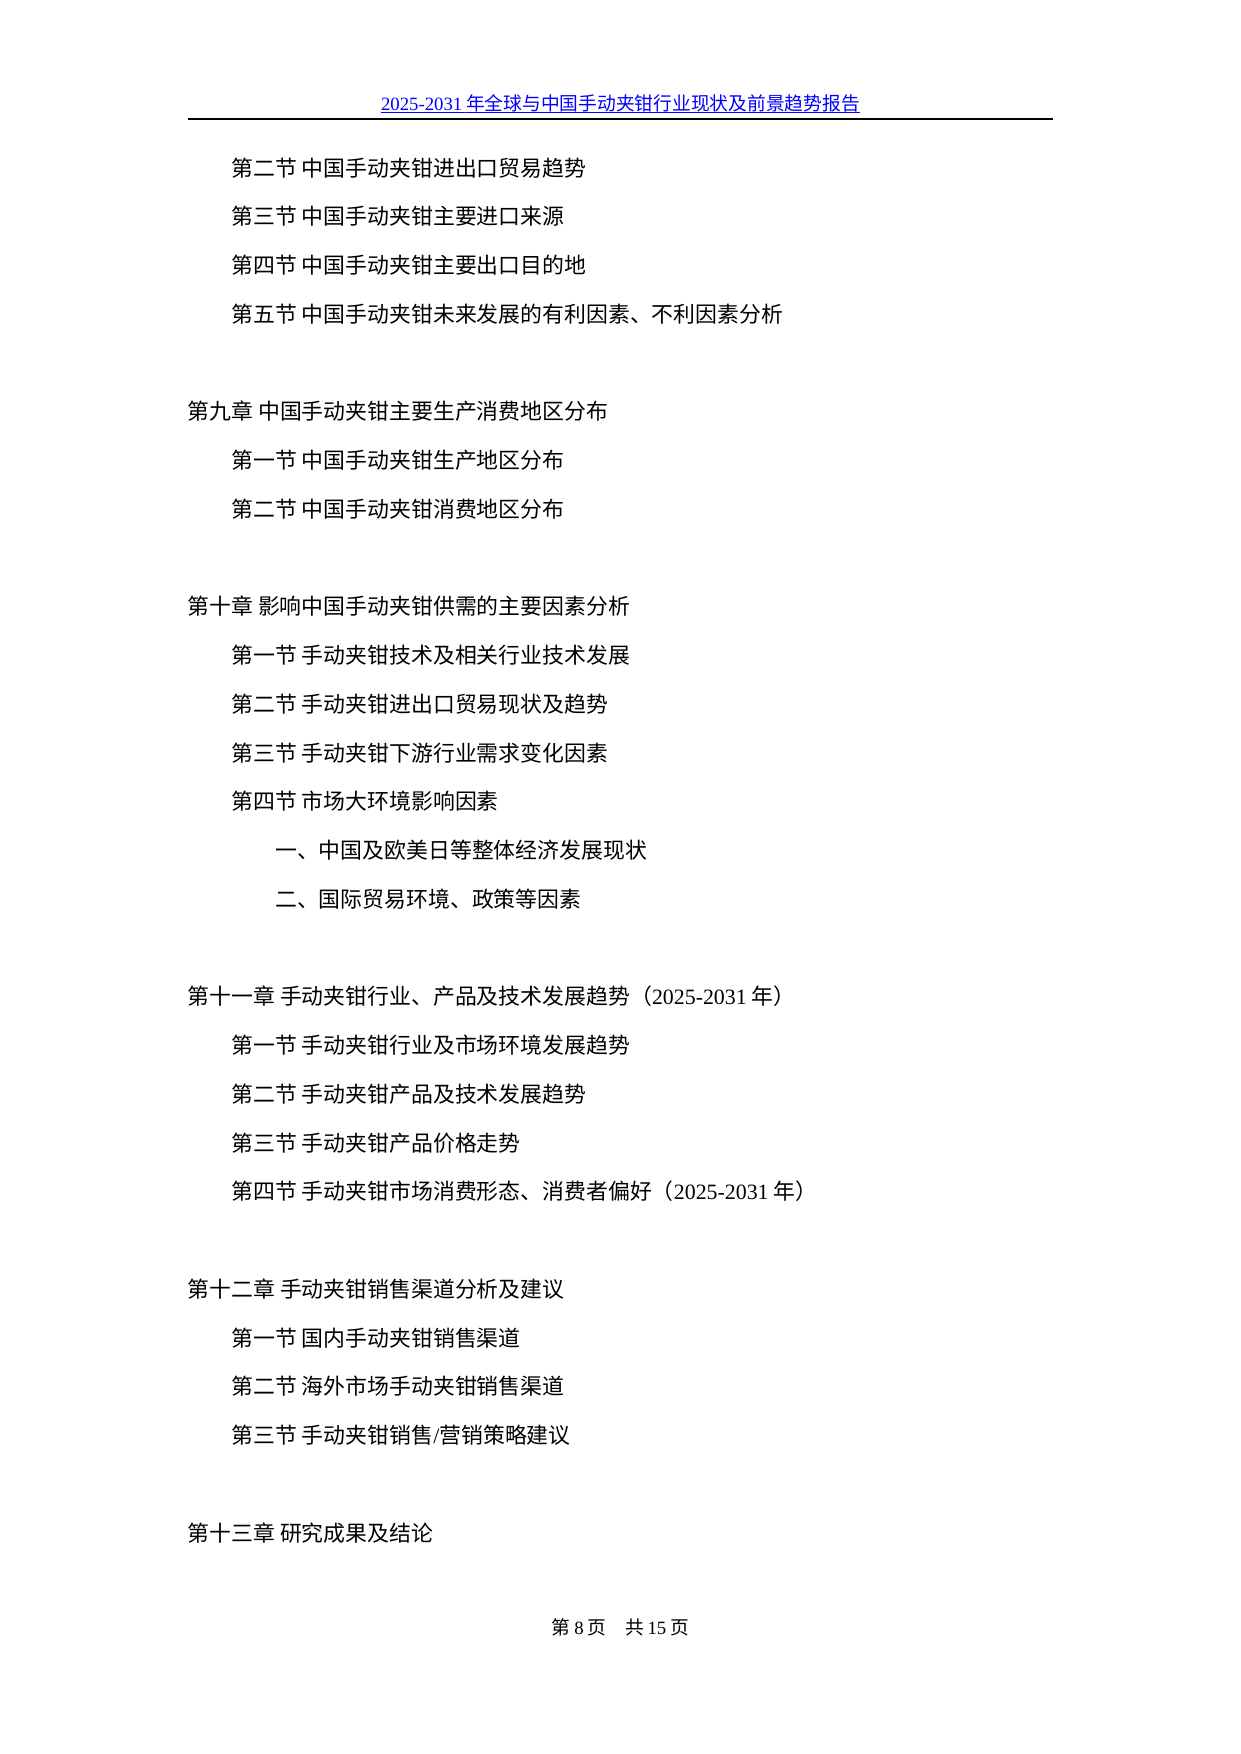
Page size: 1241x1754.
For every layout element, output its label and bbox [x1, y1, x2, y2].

text [187, 150, 1053, 1548]
